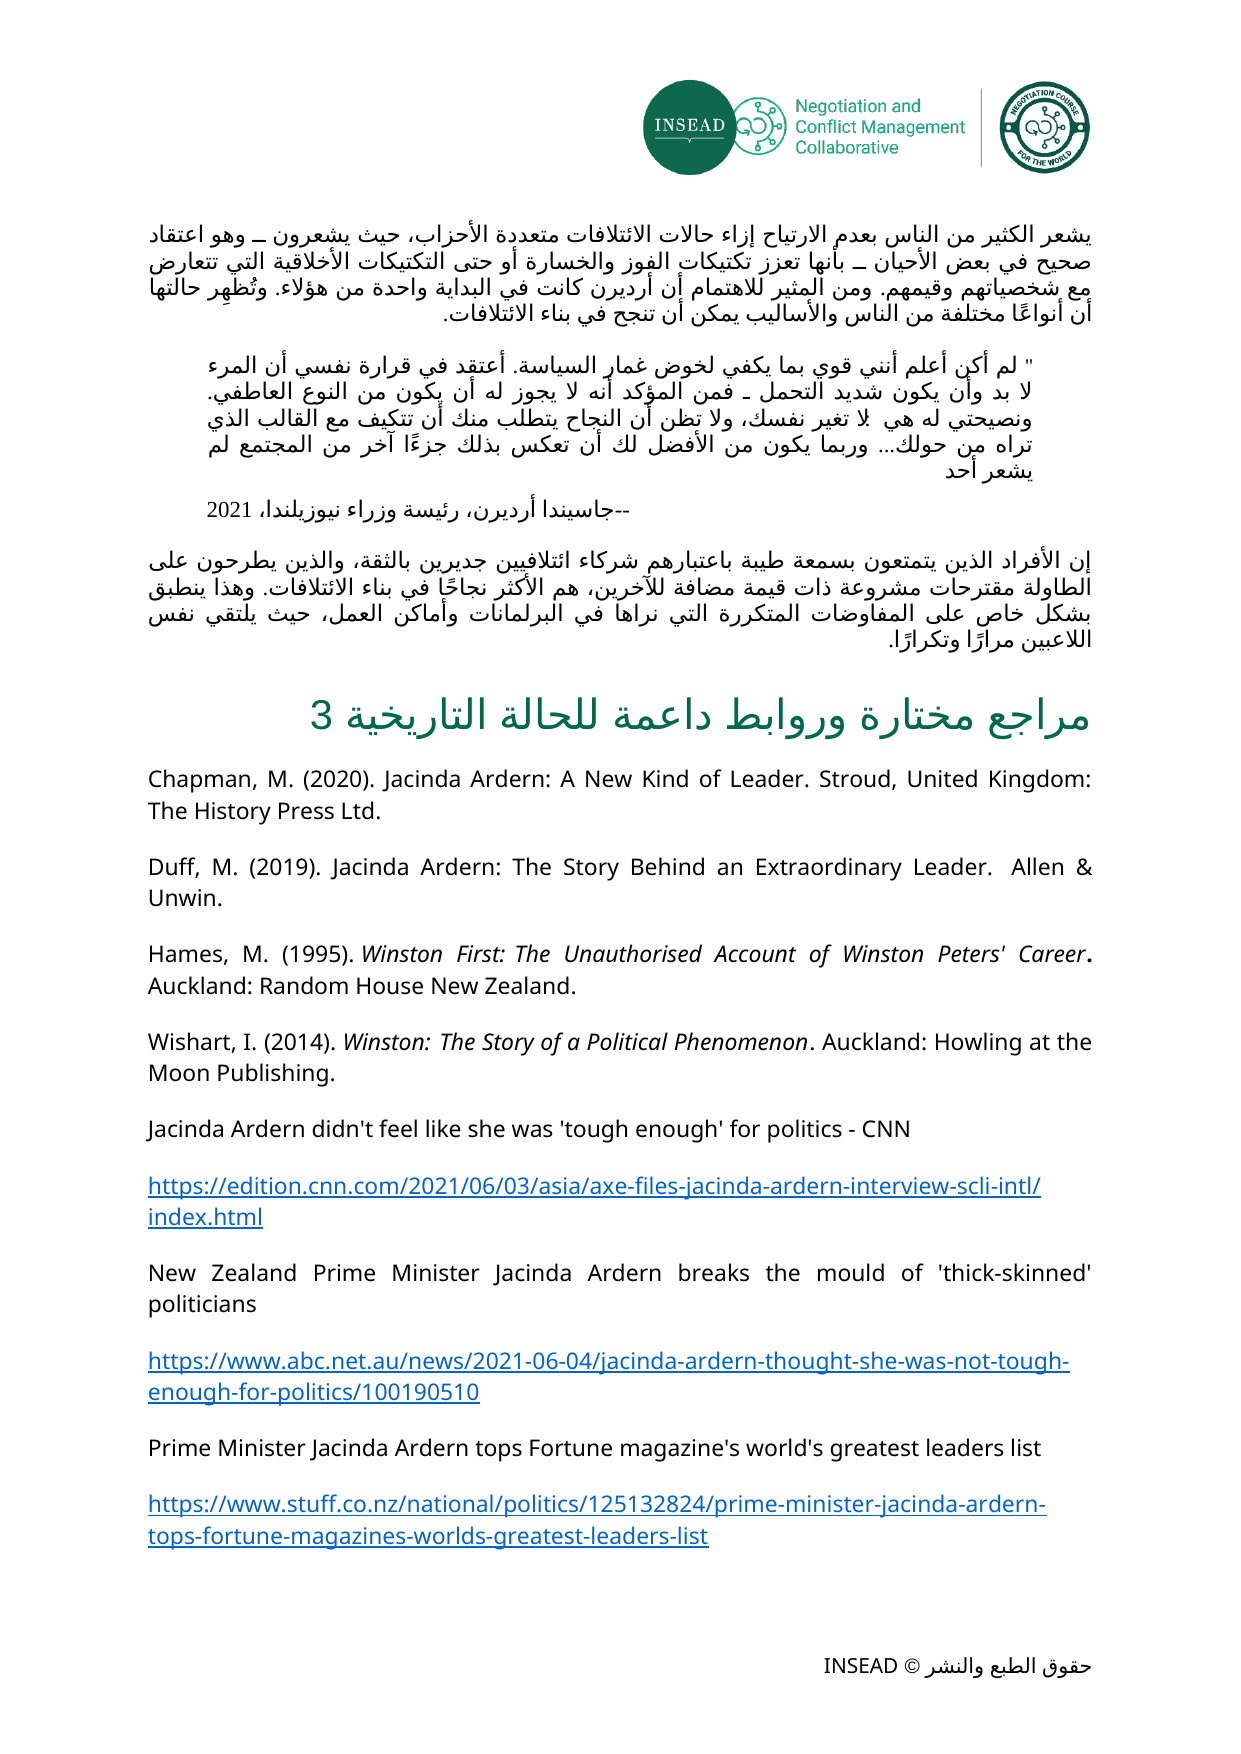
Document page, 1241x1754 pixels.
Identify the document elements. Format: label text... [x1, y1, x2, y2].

picture [639, 73, 1093, 181]
text New Zealand Prime Minister Jacinda Ardern breaks the mould of 'thick-skinned' politicians [148, 1257, 1092, 1319]
text https://edition.cnn.com/2021/06/03/asia/axe-files-jacinda-ardern-interview-scli-intl/index.html [148, 1169, 1092, 1232]
text https://www.abc.net.au/news/2021-06-04/jacinda-ardern-thought-she-was-not-tough-enough-for-politics/100190510 [148, 1344, 1092, 1407]
text Hames, M. (1995). Winston First: The Unauthorised Account of Winston Peters' Career. Auckland: Random House New Zealand. [148, 938, 1092, 1001]
text Duff, M. (2019). Jacinda Ardern: The Story Behind an Extraordinary Leader. Allen & Unwin. [148, 851, 1092, 913]
text Jacinda Ardern didn't feel like she was 'tough enough' for politics - CNN [148, 1113, 1092, 1144]
text Chapman, M. (2020). Jacinda Ardern: A New Kind of Leader. Stroud, United Kingdom: The History Press Ltd. [148, 763, 1092, 826]
text Wishart, I. (2014). Winston: The Story of a Political Phenomenon. Auckland: Howling at the Moon Publishing. [148, 1026, 1092, 1088]
text " لم أكن أعلم أنني قوي بما يكفي لخوض غمار السياسة. أعتقد في قرارة نفسي أن المرء لا بد وأن يكون شديد التحمل ـ فمن المؤكد أنه لا يجوز له أن يكون من النوع العاطفي. ونصيحتي له هي: لا تغير نفسك، ولا تظن أن النجاح يتطلب منك أن تتكيف مع القالب الذي تراه من حولك... وربما يكون من الأفضل لك أن تعكس بذلك جزءًا آخر من المجتمع لم يشعر أحد [207, 352, 1033, 484]
text --جاسيندا أرديرن، رئيسة وزراء نيوزيلندا، 2021 [207, 496, 1033, 522]
text يشعر الكثير من الناس بعدم الارتياح إزاء حالات الائتلافات متعددة الأحزاب، حيث يشعرون ــ وهو اعتقاد صحيح في بعض الأحيان ــ بأنها تعزز تكتيكات الفوز والخسارة أو حتى التكتيكات الأخلاقية التي تتعارض مع شخصياتهم وقيمهم. ومن المثير للاهتمام أن أرديرن كانت في البداية واحدة من هؤلاء. وتُظهِر حالتها أن أنواعًا مختلفة من الناس والأساليب يمكن أن تنجح في بناء الائتلافات. [148, 221, 1092, 327]
text إن الأفراد الذين يتمتعون بسمعة طيبة باعتبارهم شركاء ائتلافيين جديرين بالثقة، والذين يطرحون على الطاولة مقترحات مشروعة ذات قيمة مضافة للآخرين، هم الأكثر نجاحًا في بناء الائتلافات. وهذا ينطبق بشكل خاص على المفاوضات المتكررة التي نراها في البرلمانات وأماكن العمل، حيث يلتقي نفس اللاعبين مرارًا وتكرارًا. [148, 547, 1092, 653]
title مراجع مختارة وروابط داعمة للحالة التاريخية 3 [148, 690, 1092, 738]
text Prime Minister Jacinda Ardern tops Fortune magazine's world's greatest leaders list [148, 1432, 1092, 1463]
text https://www.stuff.co.nz/national/politics/125132824/prime-minister-jacinda-ardern-tops-fortune-magazines-worlds-greatest-leaders-list [148, 1488, 1092, 1551]
